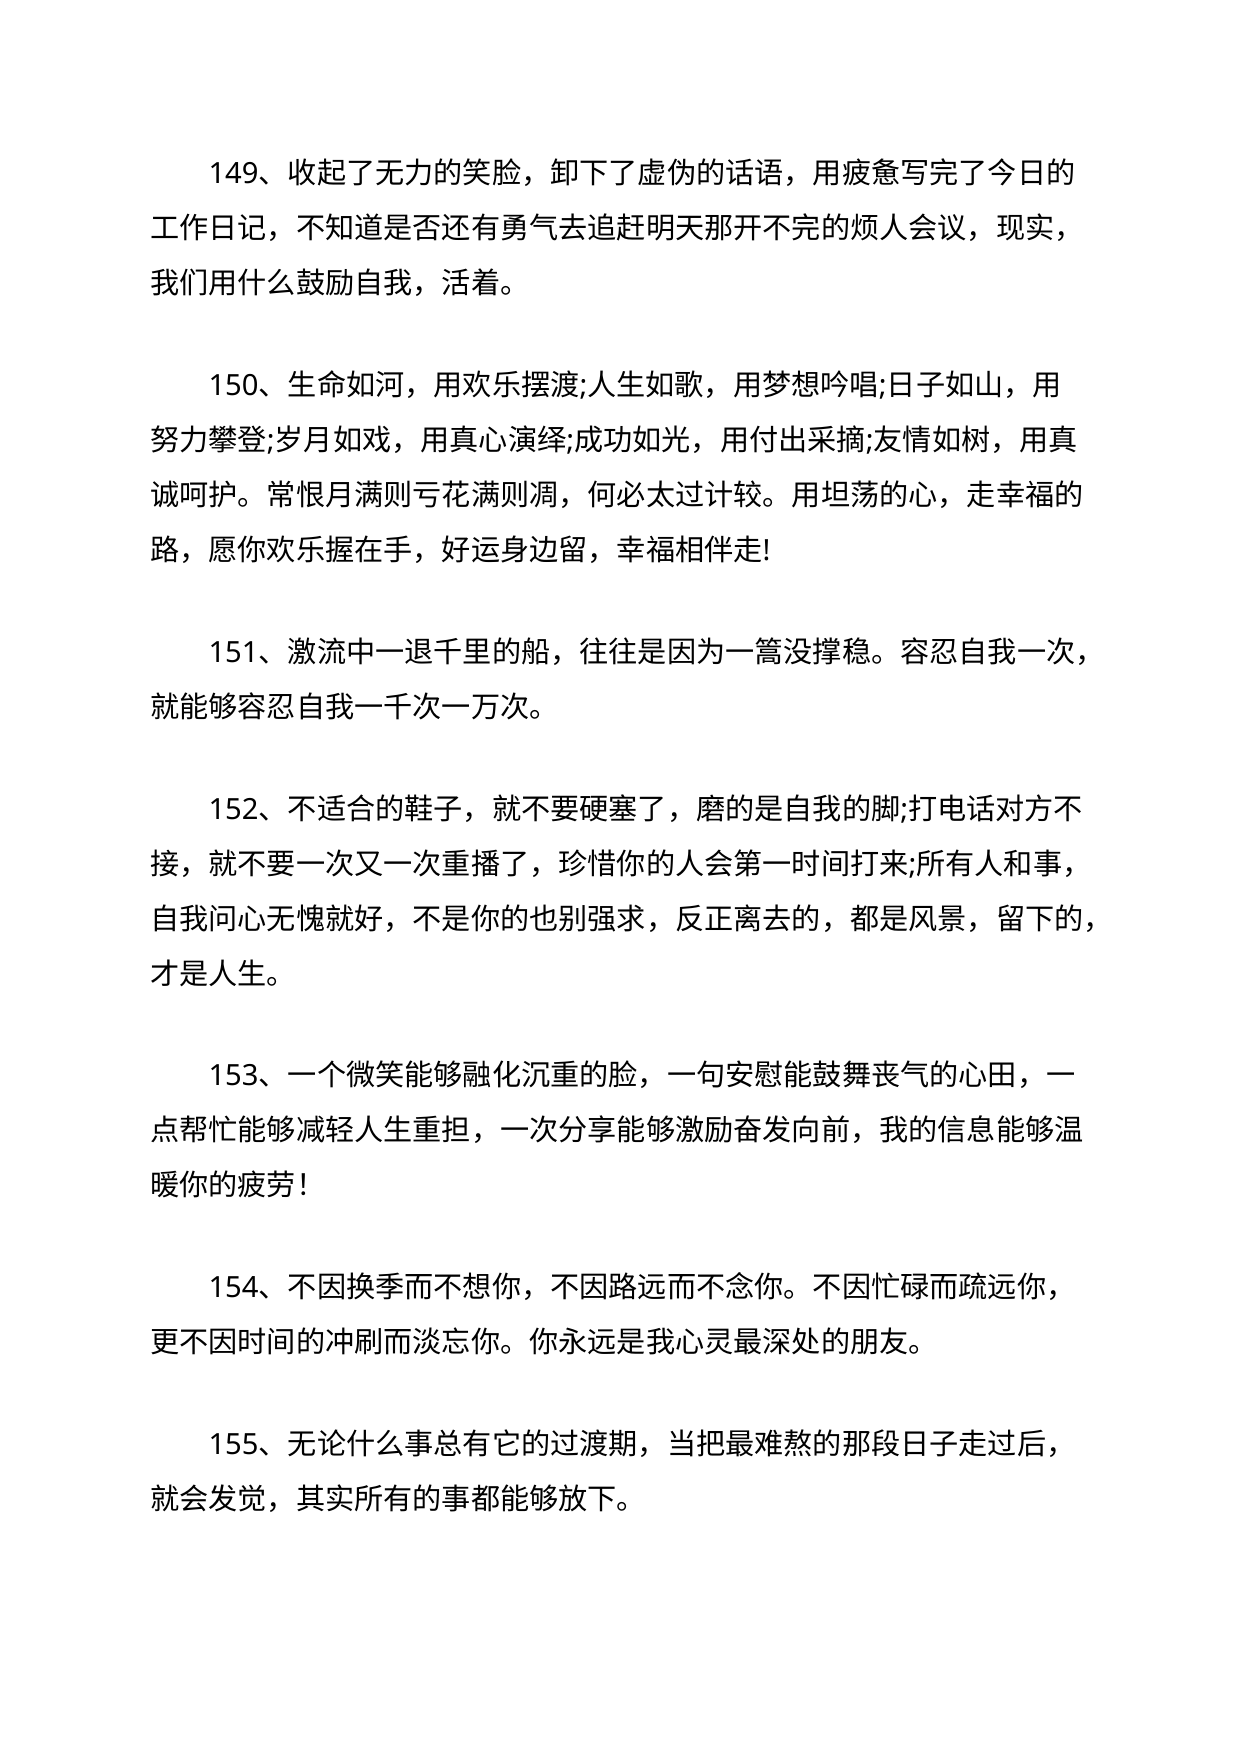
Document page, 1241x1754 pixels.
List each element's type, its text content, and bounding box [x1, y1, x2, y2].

text 149、收起了无力的笑脸，卸下了虚伪的话语，用疲惫写完了今日的工作日记，不知道是否还有勇气去追赶明天那开不完的烦人会议，现实，我们用什么鼓励自我，活着。 [150, 150, 1090, 302]
text 150、生命如河，用欢乐摆渡;人生如歌，用梦想吟唱;日子如山，用努力攀登;岁月如戏，用真心演绎;成功如光，用付出采摘;友情如树，用真诚呵护。常恨月满则亏花满则凋，何必太过计较。用坦荡的心，走幸福的路，愿你欢乐握在手，好运身边留，幸福相伴走! [150, 362, 1090, 569]
text 151、激流中一退千里的船，往往是因为一篙没撑稳。容忍自我一次，就能够容忍自我一千次一万次。 [150, 628, 1090, 726]
text 154、不因换季而不想你，不因路远而不念你。不因忙碌而疏远你，更不因时间的冲刷而淡忘你。你永远是我心灵最深处的朋友。 [150, 1264, 1090, 1361]
text 153、一个微笑能够融化沉重的脸，一句安慰能鼓舞丧气的心田，一点帮忙能够减轻人生重担，一次分享能够激励奋发向前，我的信息能够温暖你的疲劳！ [150, 1052, 1090, 1204]
text 155、无论什么事总有它的过渡期，当把最难熬的那段日子走过后，就会发觉，其实所有的事都能够放下。 [150, 1420, 1090, 1518]
text 152、不适合的鞋子，就不要硬塞了，磨的是自我的脚;打电话对方不接，就不要一次又一次重播了，珍惜你的人会第一时间打来;所有人和事，自我问心无愧就好，不是你的也别强求，反正离去的，都是风景，留下的，才是人生。 [150, 785, 1090, 992]
